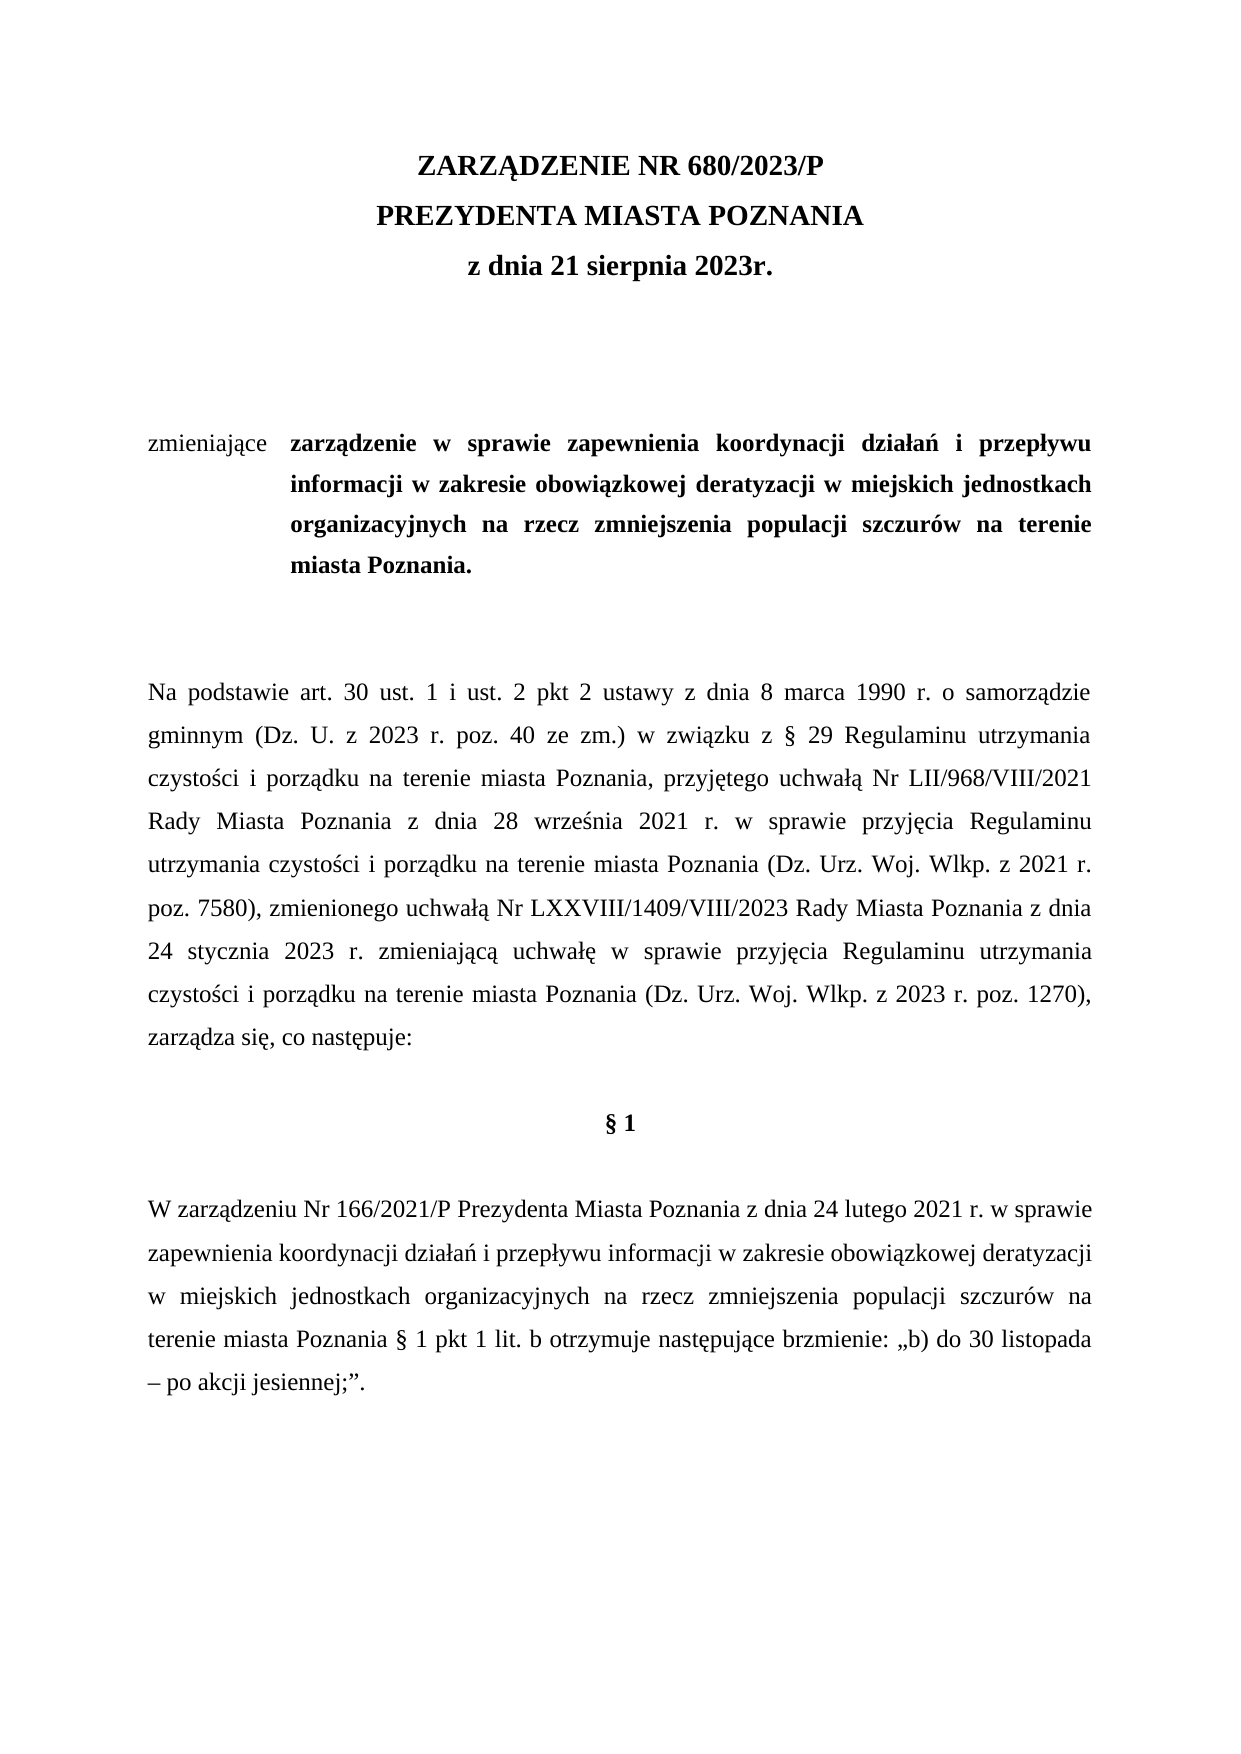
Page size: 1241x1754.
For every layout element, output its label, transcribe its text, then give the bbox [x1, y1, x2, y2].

table_header zarządzenie w sprawie zapewnienia koordynacji działań i przepływu informacji w zakresie obowiązkowej deratyzacji w miejskich jednostkach organizacyjnych na rzecz zmniejszenia populacji szczurów na terenie miasta Poznania. [279, 428, 1104, 591]
text W zarządzeniu Nr 166/2021/P Prezydenta Miasta Poznania z dnia 24 lutego 2021 r. w sprawie zapewnienia koordynacji działań i przepływu informacji w zakresie obowiązkowej deratyzacji w miejskich jednostkach organizacyjnych na rzecz zmniejszenia populacji szczurów na terenie miasta Poznania § 1 pkt 1 lit. b otrzymuje następujące brzmienie: „b) do 30 listopada – po akcji jesiennej;”. [148, 1194, 1093, 1396]
subtitle ZARZĄDZENIE NR [148, 148, 1093, 181]
subtitle PREZYDENTA MIASTA POZNANIA [148, 198, 1093, 231]
table_header zmieniające [136, 428, 279, 591]
text z dnia 21 sierpnia 2023r. [148, 248, 1093, 282]
text § 1 [148, 1108, 1093, 1137]
text Na podstawie art. 30 ust. 1 i ust. 2 pkt 2 ustawy z dnia 8 marca 1990 r. o samorządzie gminnym (Dz. U. z 2023 r. poz. 40 ze zm.) w związku z § 29 Regulaminu utrzymania czystości i porządku na terenie miasta Poznania, przyjętego uchwałą Nr LII/968/VIII/2021 Rady Miasta Poznania z dnia 28 września 2021 r. w sprawie przyjęcia Regulaminu utrzymania czystości i porządku na terenie miasta Poznania (Dz. Urz. Woj. Wlkp. z 2021 r. poz. 7580), zmienionego uchwałą Nr LXXVIII/1409/VIII/2023 Rady Miasta Poznania z dnia 24 stycznia 2023 r. zmieniającą uchwałę w sprawie przyjęcia Regulaminu utrzymania czystości i porządku na terenie miasta Poznania (Dz. Urz. Woj. Wlkp. z 2023 r. poz. 1270), zarządza się, co następuje: [148, 677, 1093, 1051]
